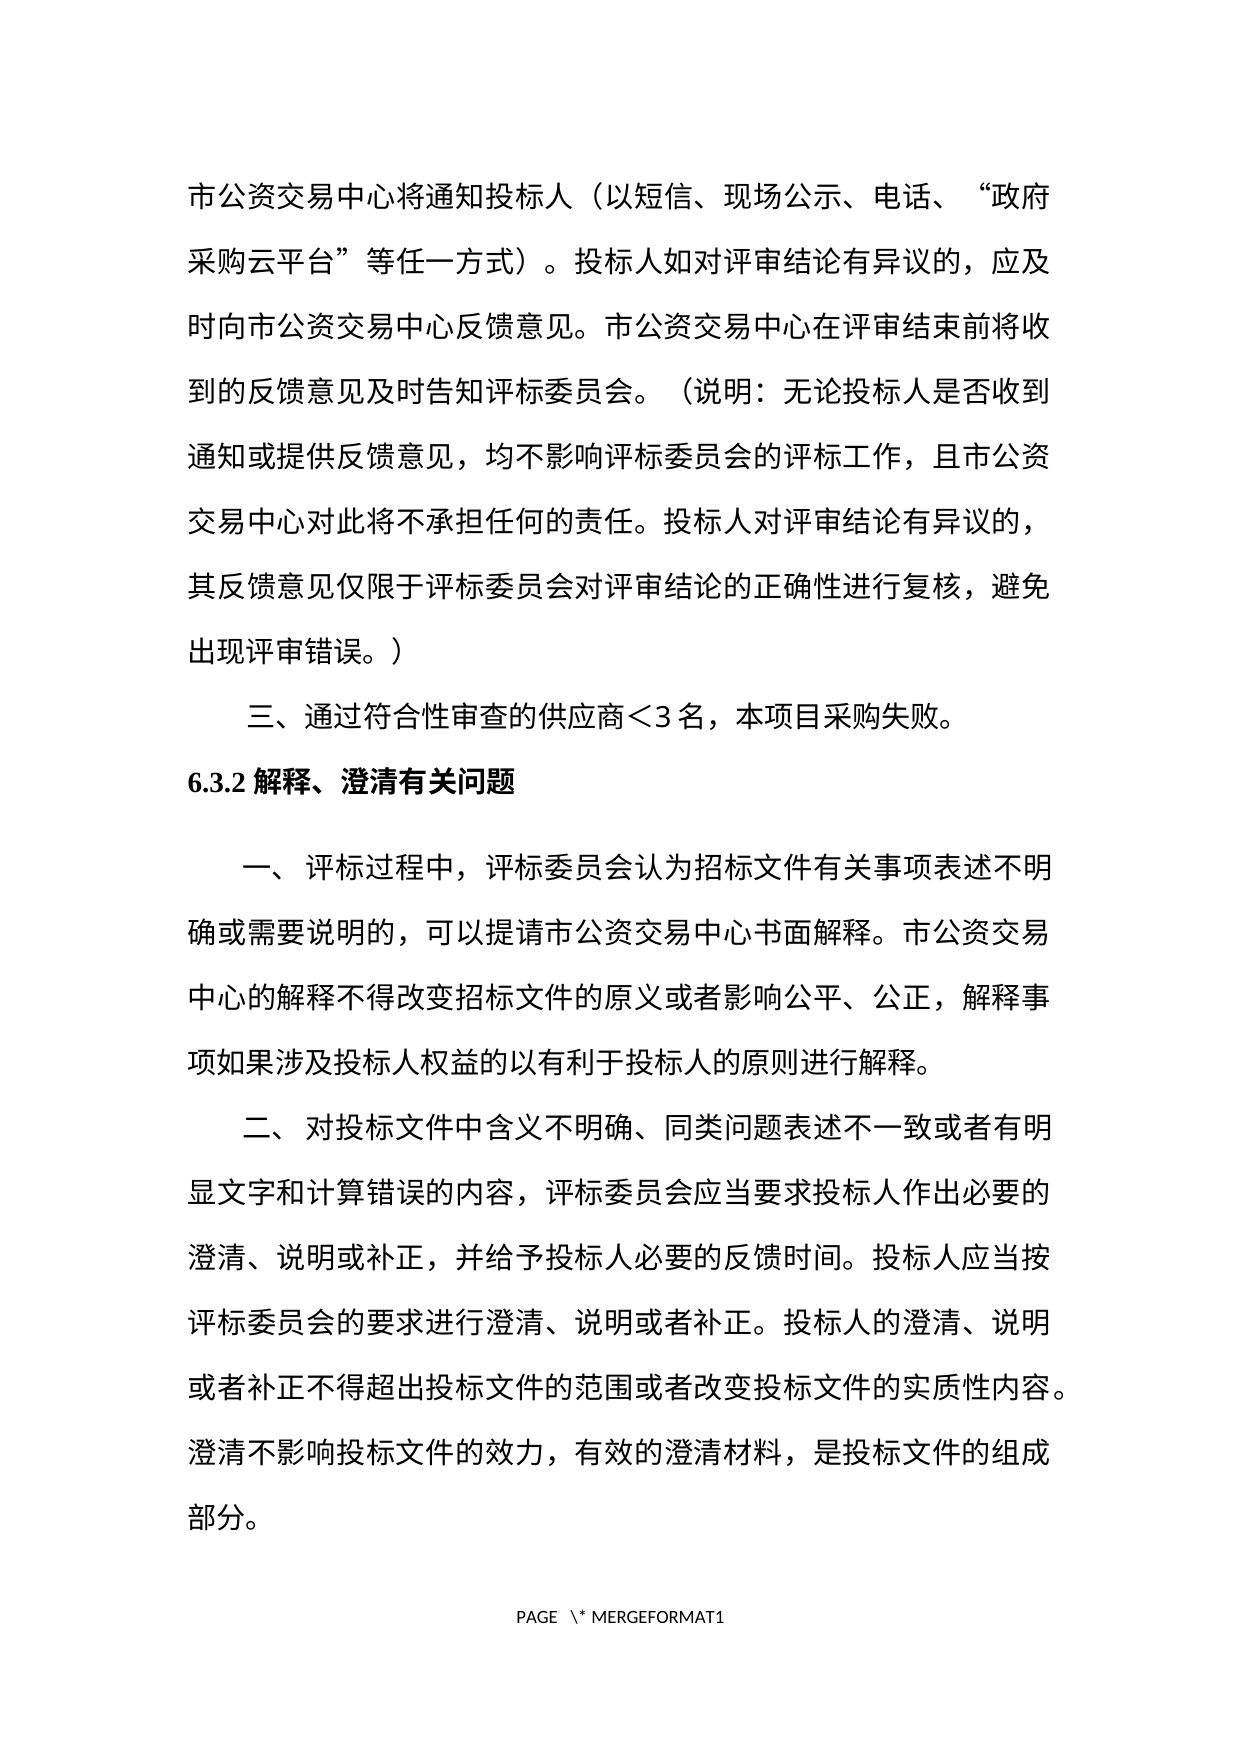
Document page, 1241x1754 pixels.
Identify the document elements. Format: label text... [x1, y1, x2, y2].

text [187, 162, 1053, 682]
text 三、通过符合性审查的供应商＜3名，本项目采购失败。 [187, 682, 1053, 747]
list 解释、澄清有关问题 [187, 747, 1053, 812]
list 评标过程中，评标委员会认为招标文件有关事项表述不明确或需要说明的，可以提请市公资交易中心书面解释。市公资交易中心的解释不得改变招标文件的原义或者影响公平、公正，解释事项如果涉及投标人权益的以有利于投标人的原则进行解释。 [187, 833, 1053, 1093]
list 对投标文件中含义不明确、同类问题表述不一致或者有明显文字和计算错误的内容，评标委员会应当要求投标人作出必要的澄清、说明或补正，并给予投标人必要的反馈时间。投标人应当按评标委员会的要求进行澄清、说明或者补正。投标人的澄清、说明或者补正不得超出投标文件的范围或者改变投标文件的实质性内容。澄清不影响投标文件的效力，有效的澄清材料，是投标文件的组成部分。 [187, 1093, 1053, 1548]
